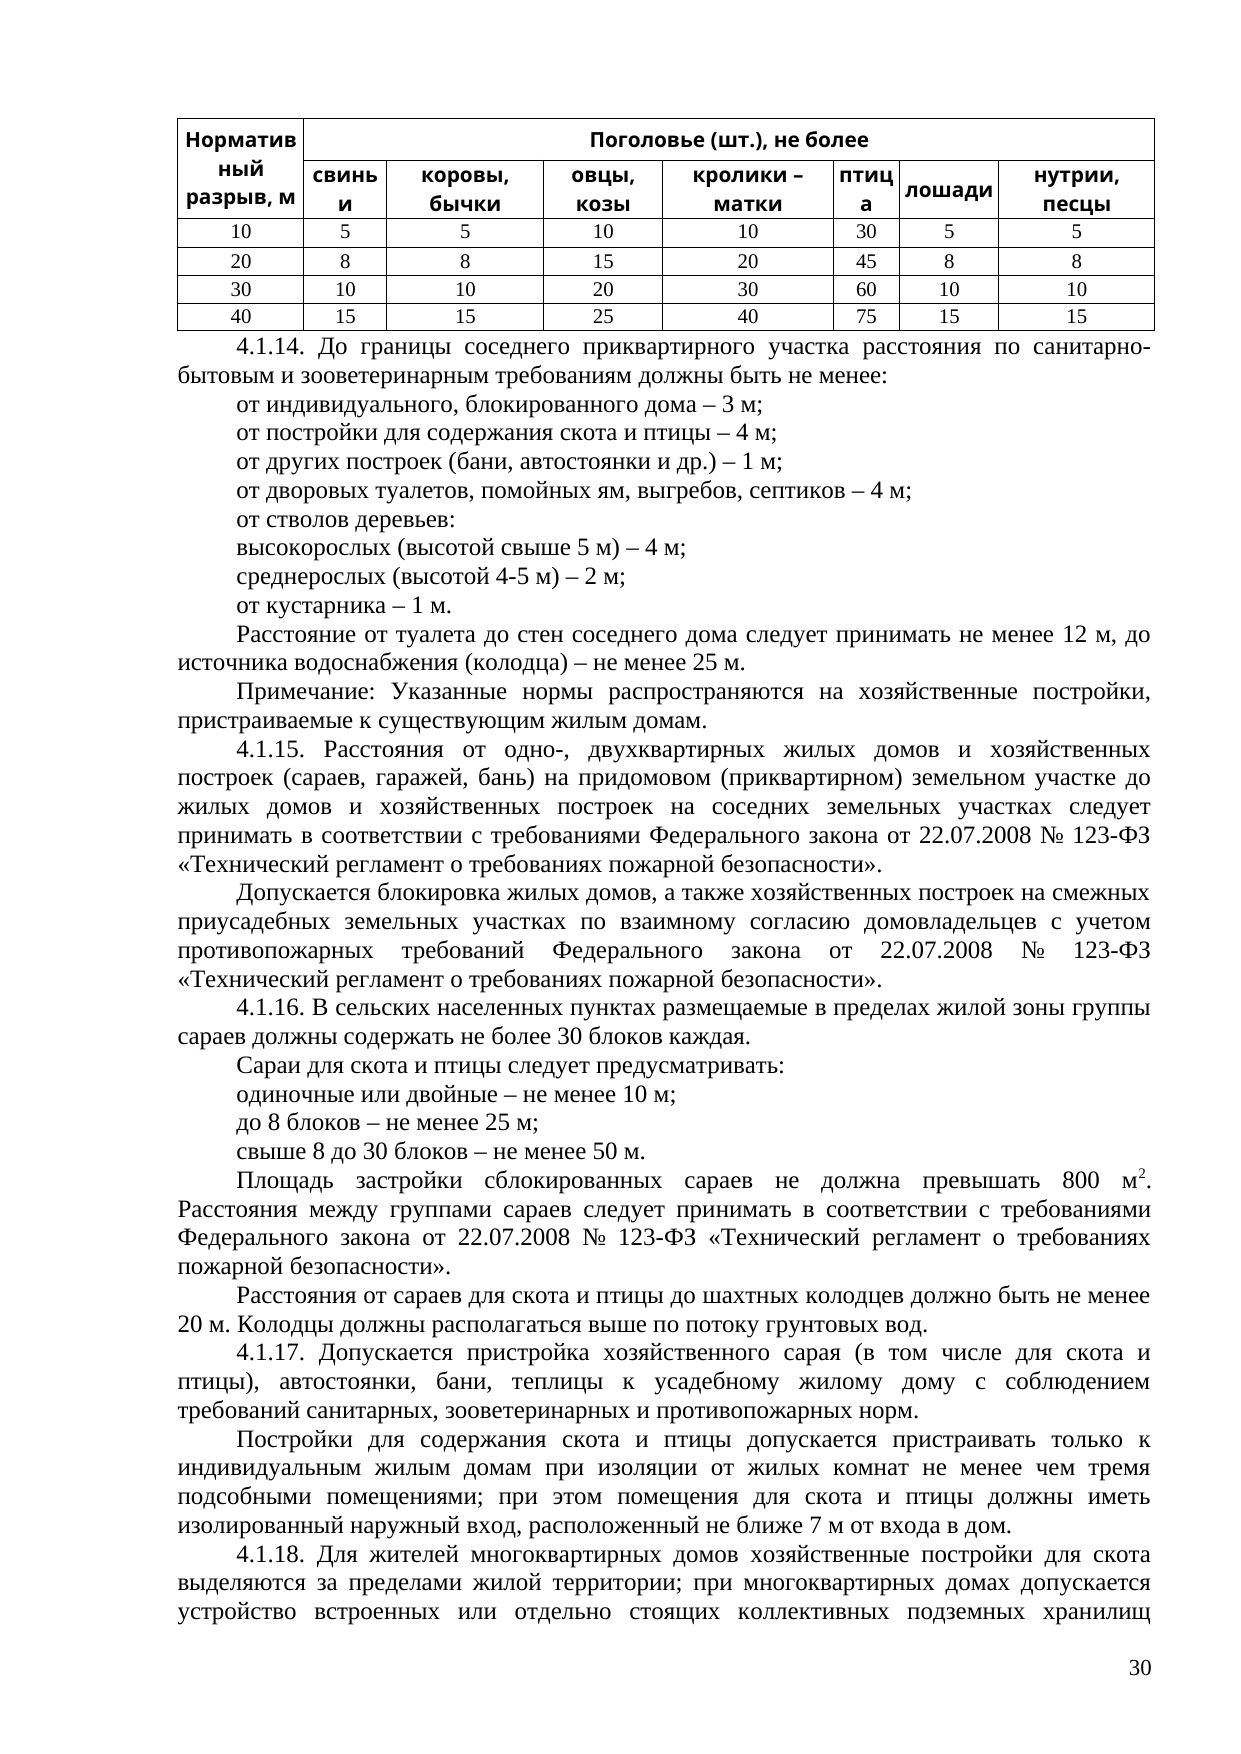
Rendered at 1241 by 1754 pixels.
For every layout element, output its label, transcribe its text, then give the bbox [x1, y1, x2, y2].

text 4.1.17. Допускается пристройка хозяйственного сарая (в том числе для скота и птицы), автостоянки, бани, теплицы к усадебному жилому дому с соблюдением требований санитарных, зооветеринарных и противопожарных норм. [177, 1337, 1152, 1424]
table_cell 15 [999, 304, 1154, 330]
table_cell 10 [304, 276, 386, 302]
table_cell 20 [544, 276, 662, 302]
table_cell 15 [387, 304, 543, 330]
table_cell нутрии, песцы [999, 161, 1154, 217]
text Примечание: Указанные нормы распространяются на хозяйственные постройки, пристраиваемые к существующим жилым домам. [177, 676, 1152, 734]
table_cell 30 [834, 219, 899, 247]
text Постройки для содержания скота и птицы допускается пристраивать только к индивидуальным жилым домам при изоляции от жилых комнат не менее чем тремя подсобными помещениями; при этом помещения для скота и птицы должны иметь изолированный наружный вход, расположенный не ближе от входа в дом. [177, 1424, 1152, 1539]
text 4.1.14. До границы соседнего приквартирного участка расстояния по санитарно-бытовым и зооветеринарным требованиям должны быть не менее: [177, 331, 1152, 389]
table_cell 10 [663, 219, 833, 247]
table_cell 75 [834, 304, 899, 330]
table_cell 45 [834, 248, 899, 274]
table_cell 15 [900, 304, 998, 330]
table_header Поголовье (шт.), не более [304, 119, 1154, 159]
table_cell 10 [544, 219, 662, 247]
table_cell 15 [544, 248, 662, 274]
text от постройки для содержания скота и птицы – ; [177, 417, 1152, 446]
table_cell 20 [178, 248, 303, 274]
text 4.1.15. Расстояния от одно-, двухквартирных жилых домов и хозяйственных построек (сараев, гаражей, бань) на придомовом (приквартирном) земельном участке до жилых домов и хозяйственных построек на соседних земельных участках следует принимать в соответствии с требованиями Федерального закона от 22.07.2008 № 123-ФЗ «Технический регламент о требованиях пожарной безопасности». [177, 734, 1152, 877]
table_cell 30 [663, 276, 833, 302]
table_cell 10 [387, 276, 543, 302]
table_cell 5 [999, 219, 1154, 247]
table_cell 10 [999, 276, 1154, 302]
table_cell 25 [544, 304, 662, 330]
text одиночные или двойные – не менее ; [177, 1079, 1152, 1107]
text свыше 8 до 30 блоков – не менее . [177, 1136, 1152, 1165]
table_cell 40 [663, 304, 833, 330]
text Допускается блокировка жилых домов, а также хозяйственных построек на смежных приусадебных земельных участках по взаимному согласию домовладельцев с учетом противопожарных требований Федерального закона от 22.07.2008 № 123-ФЗ «Технический регламент о требованиях пожарной безопасности». [177, 877, 1152, 992]
table_cell 8 [900, 248, 998, 274]
text Площадь застройки сблокированных сараев не должна превышать . Расстояния между группами сараев следует принимать в соответствии с требованиями Федерального закона от 22.07.2008 № 123-ФЗ «Технический регламент о требованиях пожарной безопасности». [177, 1165, 1152, 1280]
table_cell 5 [304, 219, 386, 247]
text от других построек (бани, автостоянки и др.) – ; [177, 446, 1152, 475]
table_cell 10 [900, 276, 998, 302]
text от стволов деревьев: [177, 504, 1152, 532]
table_cell 8 [387, 248, 543, 274]
text до 8 блоков – не менее ; [177, 1107, 1152, 1136]
text Расстояние от туалета до стен соседнего дома следует принимать не менее , до источника водоснабжения (колодца) – не менее . [177, 619, 1152, 676]
text от кустарника – . [177, 590, 1152, 619]
table_cell овцы, козы [544, 161, 662, 217]
table_cell 10 [178, 219, 303, 247]
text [177, 1539, 1152, 1625]
table_cell птица [834, 161, 899, 217]
text от индивидуального, блокированного дома – ; [177, 389, 1152, 417]
text 4.1.16. В сельских населенных пунктах размещаемые в пределах жилой зоны группы сараев должны содержать не более 30 блоков каждая. [177, 992, 1152, 1050]
table_cell 8 [999, 248, 1154, 274]
table_cell 15 [304, 304, 386, 330]
text Расстояния от сараев для скота и птицы до шахтных колодцев должно быть не менее . Колодцы должны располагаться выше по потоку грунтовых вод. [177, 1280, 1152, 1337]
table_cell 30 [178, 276, 303, 302]
table_cell 60 [834, 276, 899, 302]
table_cell 20 [663, 248, 833, 274]
text Сараи для скота и птицы следует предусматривать: [177, 1050, 1152, 1079]
text среднерослых (высотой 4-) – ; [177, 561, 1152, 590]
table_cell 8 [304, 248, 386, 274]
table_cell 40 [178, 304, 303, 330]
text от дворовых туалетов, помойных ям, выгребов, септиков – ; [177, 475, 1152, 504]
table_cell коровы, бычки [387, 161, 543, 217]
table_cell свиньи [304, 161, 386, 217]
table_cell 5 [387, 219, 543, 247]
text высокорослых (высотой свыше ) – ; [177, 532, 1152, 561]
table_cell 5 [900, 219, 998, 247]
table_header Нормативный разрыв, м [178, 119, 303, 217]
table_cell лошади [900, 161, 998, 217]
table_cell кролики – матки [663, 161, 833, 217]
